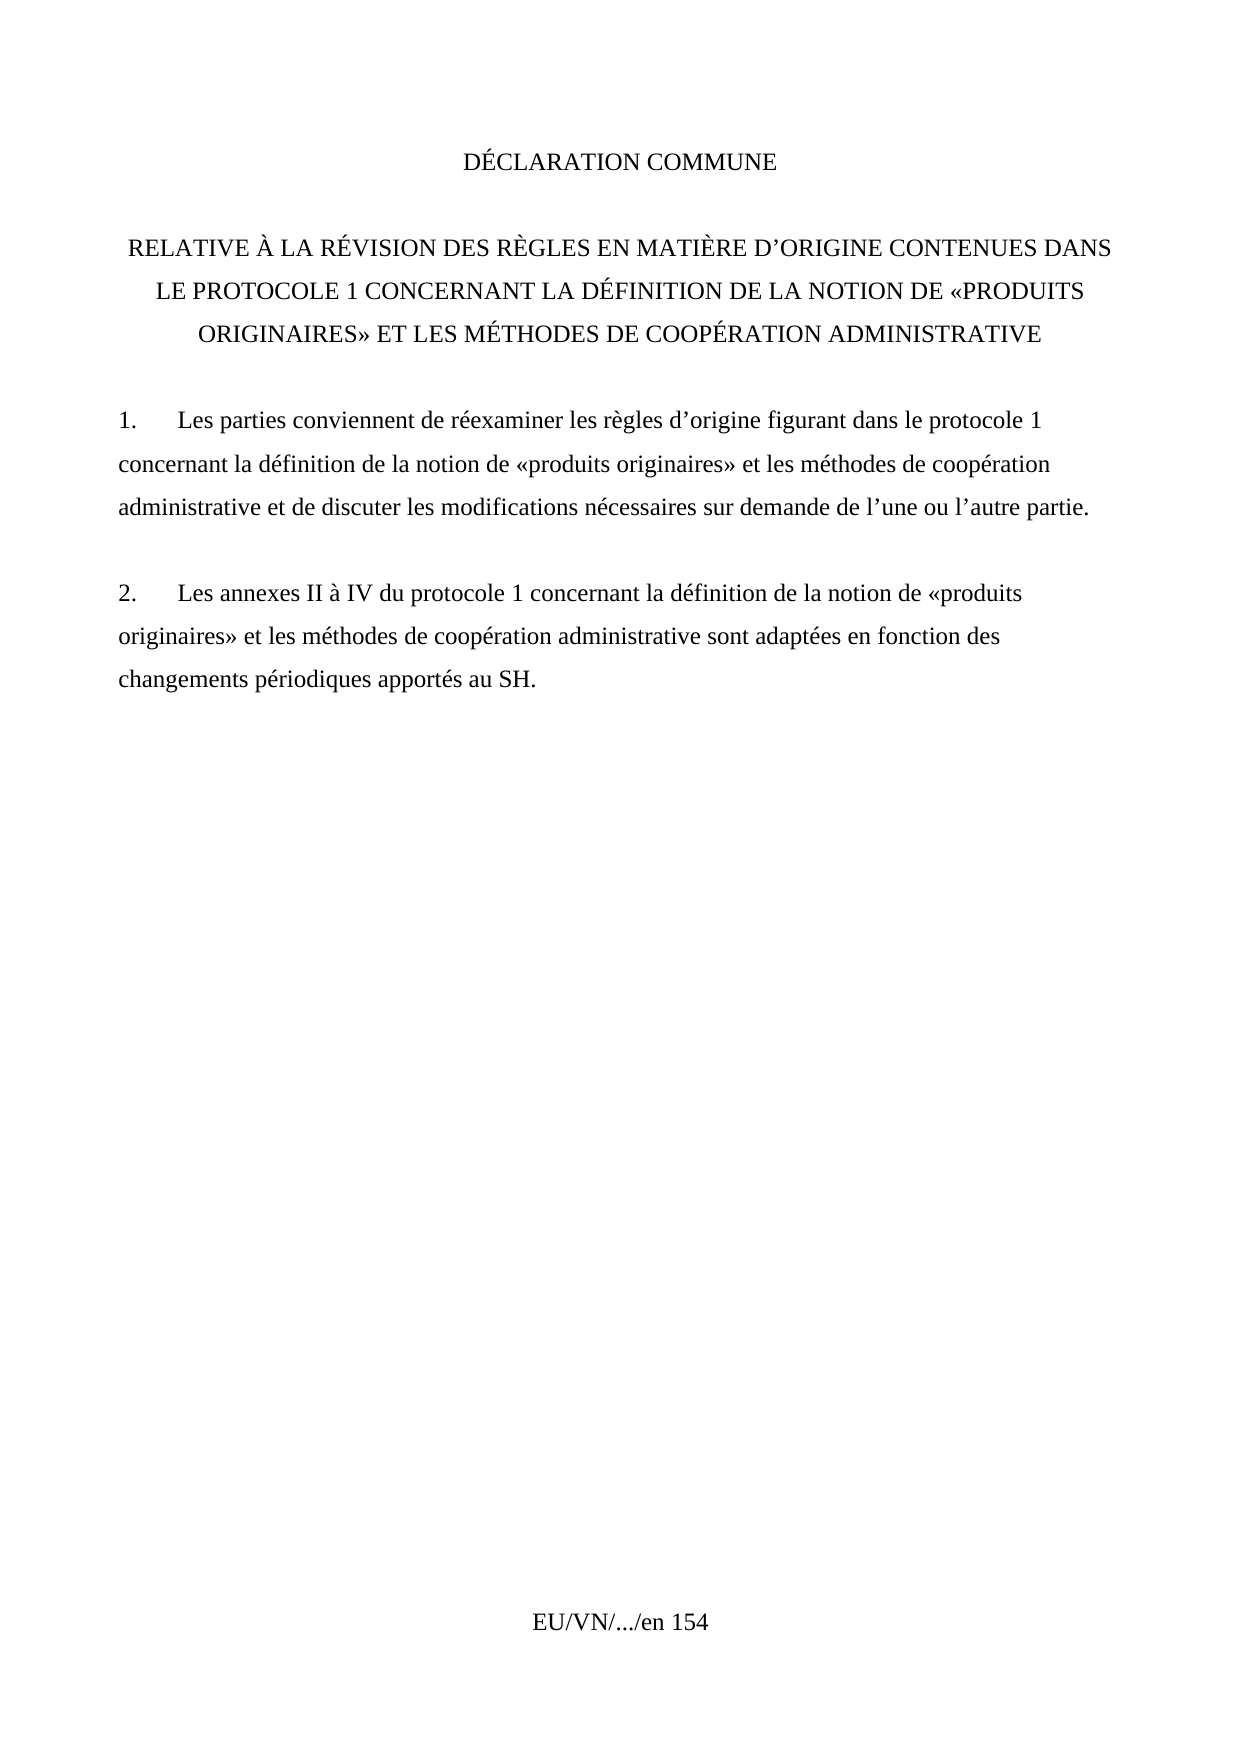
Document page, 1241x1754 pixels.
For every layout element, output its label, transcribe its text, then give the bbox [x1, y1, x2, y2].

text RELATIVE À LA RÉVISION DES RÈGLES EN MATIÈRE D’ORIGINE CONTENUES DANS LE PROTOCOLE 1 CONCERNANT LA DÉFINITION DE LA NOTION DE «PRODUITS ORIGINAIRES» ET LES MÉTHODES DE COOPÉRATION ADMINISTRATIVE [118, 233, 1122, 348]
text 1. Les parties conviennent de réexaminer les règles d’origine figurant dans le protocole 1 concernant la définition de la notion de «produits originaires» et les méthodes de coopération administrative et de discuter les modifications nécessaires sur demande de l’une ou l’autre partie. [118, 406, 1122, 521]
text DÉCLARATION COMMUNE [118, 147, 1122, 176]
text 2. Les annexes II à IV du protocole 1 concernant la définition de la notion de «produits originaires» et les méthodes de coopération administrative sont adaptées en fonction des changements périodiques apportés au SH. [118, 578, 1122, 693]
